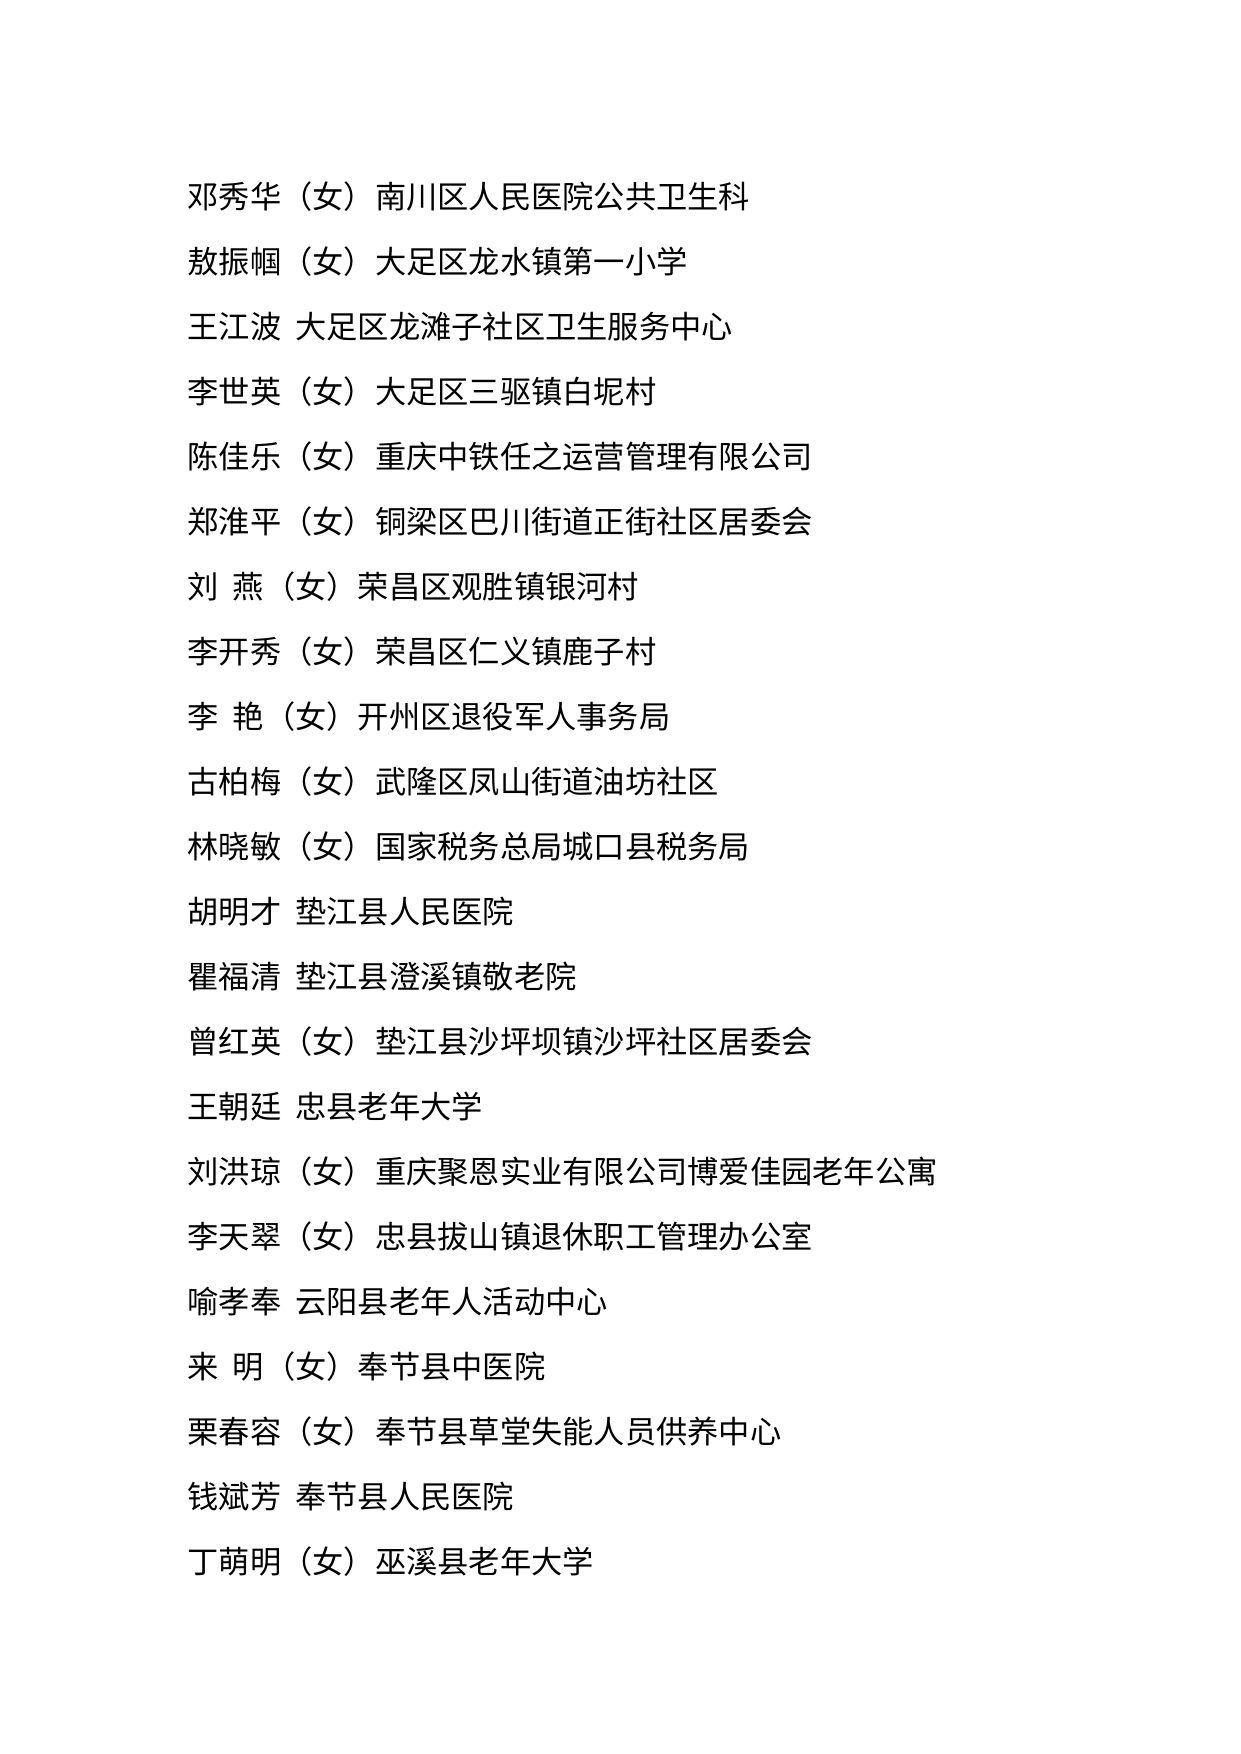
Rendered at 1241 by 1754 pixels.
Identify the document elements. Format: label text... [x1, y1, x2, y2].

table_cell 曾红英（女）垫江县沙坪坝镇沙坪社区居委会 [176, 1007, 1064, 1072]
table_cell 王江波 大足区龙滩子社区卫生服务中心 [176, 292, 1064, 357]
table_cell 胡明才 垫江县人民医院 [176, 877, 1064, 942]
table_cell 邓秀华（女）南川区人民医院公共卫生科 [176, 162, 1064, 227]
table_cell 刘洪琼（女）重庆聚恩实业有限公司博爱佳园老年公寓 [176, 1137, 1064, 1202]
table_cell 瞿福清 垫江县澄溪镇敬老院 [176, 942, 1064, 1007]
table_cell 李开秀（女）荣昌区仁义镇鹿子村 [176, 617, 1064, 682]
table_cell 喻孝奉 云阳县老年人活动中心 [176, 1267, 1064, 1332]
table_cell 李 艳（女）开州区退役军人事务局 [176, 682, 1064, 747]
table_cell 陈佳乐（女）重庆中铁任之运营管理有限公司 [176, 422, 1064, 487]
table_cell 钱斌芳 奉节县人民医院 [176, 1462, 1064, 1527]
table_cell 王朝廷 忠县老年大学 [176, 1072, 1064, 1137]
table_cell 李天翠（女）忠县拔山镇退休职工管理办公室 [176, 1202, 1064, 1267]
table_cell 古柏梅（女）武隆区凤山街道油坊社区 [176, 747, 1064, 812]
table_cell 林晓敏（女）国家税务总局城口县税务局 [176, 812, 1064, 877]
table_cell 来 明（女）奉节县中医院 [176, 1332, 1064, 1397]
table_cell 郑淮平（女）铜梁区巴川街道正街社区居委会 [176, 487, 1064, 552]
table_cell 敖振帼（女）大足区龙水镇第一小学 [176, 227, 1064, 292]
table_cell 丁萌明（女）巫溪县老年大学 [176, 1527, 1064, 1592]
table_cell 李世英（女）大足区三驱镇白坭村 [176, 357, 1064, 422]
table_cell 刘 燕（女）荣昌区观胜镇银河村 [176, 552, 1064, 617]
table_cell 栗春容（女）奉节县草堂失能人员供养中心 [176, 1397, 1064, 1462]
